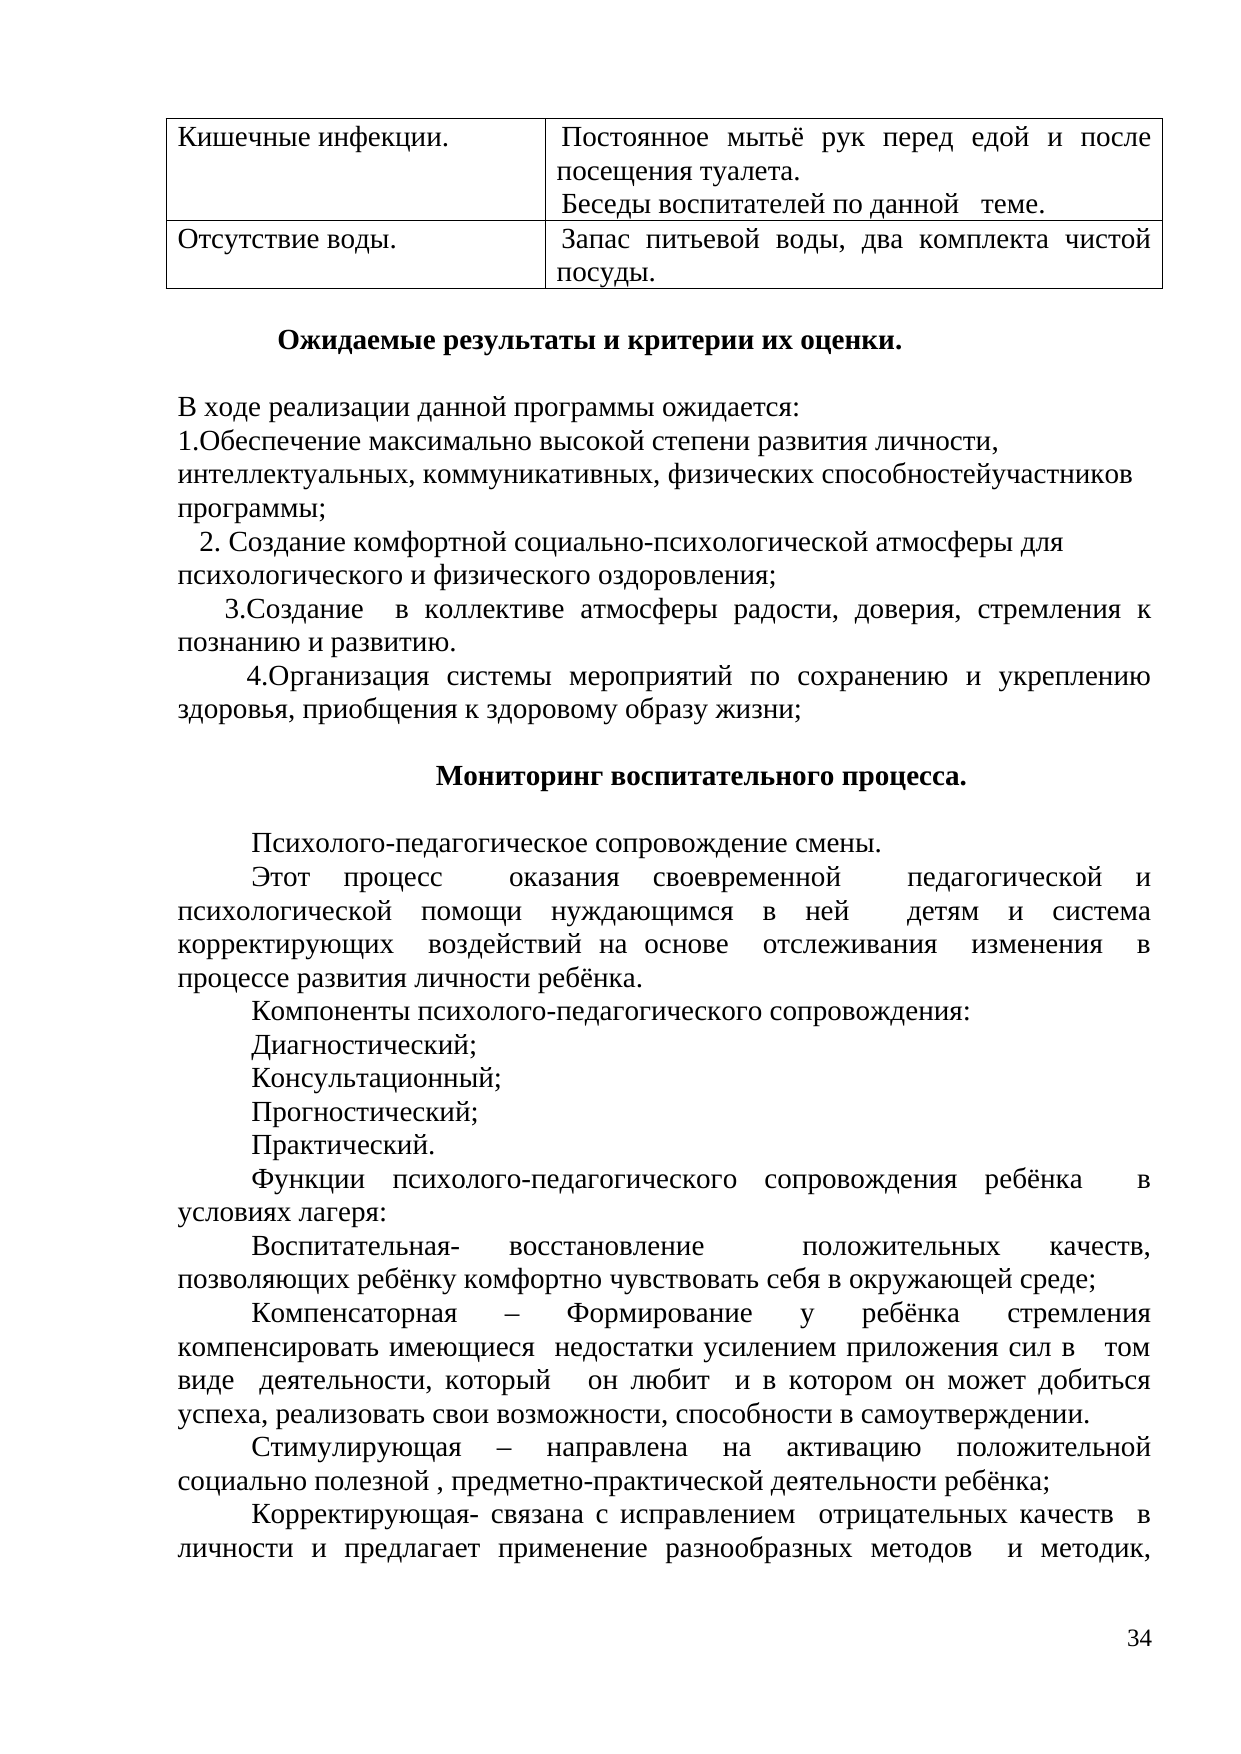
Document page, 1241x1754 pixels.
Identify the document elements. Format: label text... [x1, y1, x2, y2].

text Прогностический; [177, 1094, 1152, 1127]
table_cell Постоянное мытьё рук перед едой и после посещения туалета. Беседы воспитателей по данной теме. [546, 119, 1162, 220]
text 1.Обеспечение максимально высокой степени развития личности, интеллектуальных, коммуникативных, физических способностейучастников программы; [177, 423, 1152, 524]
text Этот процесс оказания своевременной педагогической и психологической помощи нуждающимся в ней детям и система корректирующих воздействий на основе отслеживания изменения в процессе развития личности ребёнка. [177, 859, 1152, 993]
text Практический. [177, 1127, 1152, 1161]
text Психолого-педагогическое сопровождение смены. [177, 826, 1152, 859]
text Мониторинг воспитательного процесса. [177, 758, 1152, 792]
text Ожидаемые результаты и критерии их оценки. [203, 322, 1152, 356]
text Консультационный; [177, 1060, 1152, 1094]
table_cell Отсутствие воды. [167, 221, 545, 288]
text 3.Создание в коллективе атмосферы радости, доверия, стремления к познанию и развитию. [177, 591, 1152, 658]
text Воспитательная- восстановление положительных качеств, позволяющих ребёнку комфортно чувствовать себя в окружающей среде; [177, 1228, 1152, 1295]
text Компенсаторная – Формирование у ребёнка стремления компенсировать имеющиеся недостатки усилением приложения сил в том виде деятельности, который он любит и в котором он может добиться успеха, реализовать свои возможности, способности в самоутверждении. [177, 1295, 1152, 1429]
text 4.Организация системы мероприятий по сохранению и укреплению здоровья, приобщения к здоровому образу жизни; [177, 658, 1152, 725]
table_cell Кишечные инфекции. [167, 119, 545, 220]
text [177, 1496, 1152, 1563]
table_cell Запас питьевой воды, два комплекта чистой посуды. [546, 221, 1162, 288]
text 2. Создание комфортной социально-психологической атмосферы для психологического и физического оздоровления; [177, 524, 1152, 591]
text Компоненты психолого-педагогического сопровождения: [177, 993, 1152, 1027]
text Стимулирующая – направлена на активацию положительной социально полезной , предметно-практической деятельности ребёнка; [177, 1429, 1152, 1496]
text Функции психолого-педагогического сопровождения ребёнка в условиях лагеря: [177, 1161, 1152, 1228]
text В ходе реализации данной программы ожидается: [177, 389, 1152, 423]
text Диагностический; [177, 1027, 1152, 1060]
